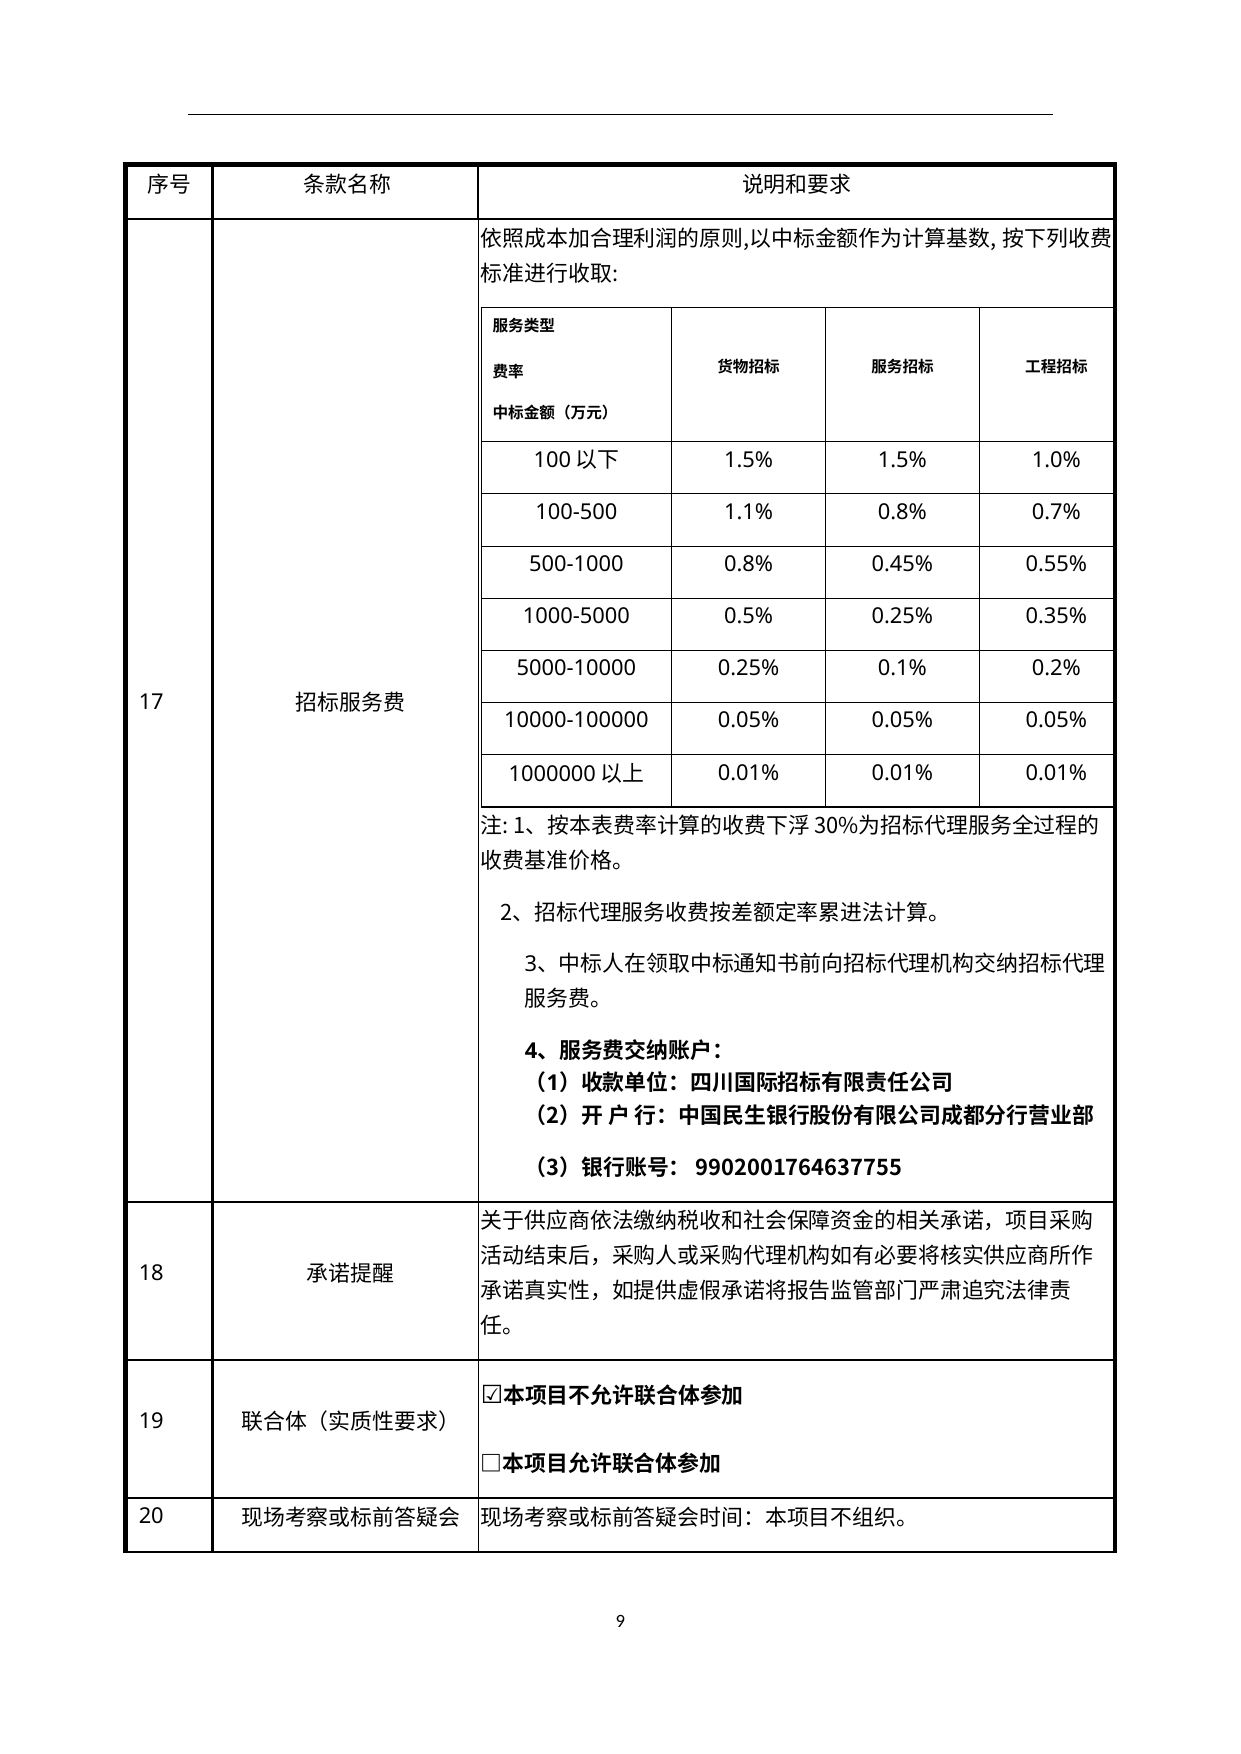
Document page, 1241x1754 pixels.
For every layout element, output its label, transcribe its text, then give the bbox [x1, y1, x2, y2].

table_header 说明和要求 [479, 167, 1113, 218]
table_cell 19 [128, 1361, 211, 1497]
table_header 条款名称 [214, 167, 477, 218]
table_cell 联合体（实质性要求） [214, 1361, 478, 1497]
table_cell 招标服务费 [214, 220, 478, 1201]
table_cell ☑本项目不允许联合体参加 □本项目允许联合体参加 [479, 1361, 1113, 1497]
table_cell 承诺提醒 [214, 1203, 478, 1359]
table_cell 17 [128, 220, 211, 1201]
table_cell 现场考察或标前答疑会 [214, 1499, 478, 1551]
table_cell 20 [128, 1499, 211, 1551]
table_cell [479, 1499, 1113, 1551]
table_cell 关于供应商依法缴纳税收和社会保障资金的相关承诺，项目采购活动结束后，采购人或采购代理机构如有必要将核实供应商所作承诺真实性，如提供虚假承诺将报告监管部门严肃追究法律责任。 [479, 1203, 1113, 1359]
table_cell 依照成本加合理利润的原则,以中标金额作为计算基数, 按下列收费标准进行收取: 注: 1、按本表费率计算的收费下浮30%为招标代理服务全过程的收费基准价格。 2、招标代理服务收费按差额定率累进法计算。 3、中标人在领取中标通知书前向招标代理机构交纳招标代理服务费。 4、服务费交纳账户： （1）收款单位：四川国际招标有限责任公司 （2）开 户 行：中国民生银行股份有限公司成都分行营业部 （3）银行账号： 9902001764637755 [479, 220, 1113, 1201]
table_cell 18 [128, 1203, 211, 1359]
table_header 序号 [128, 167, 211, 218]
